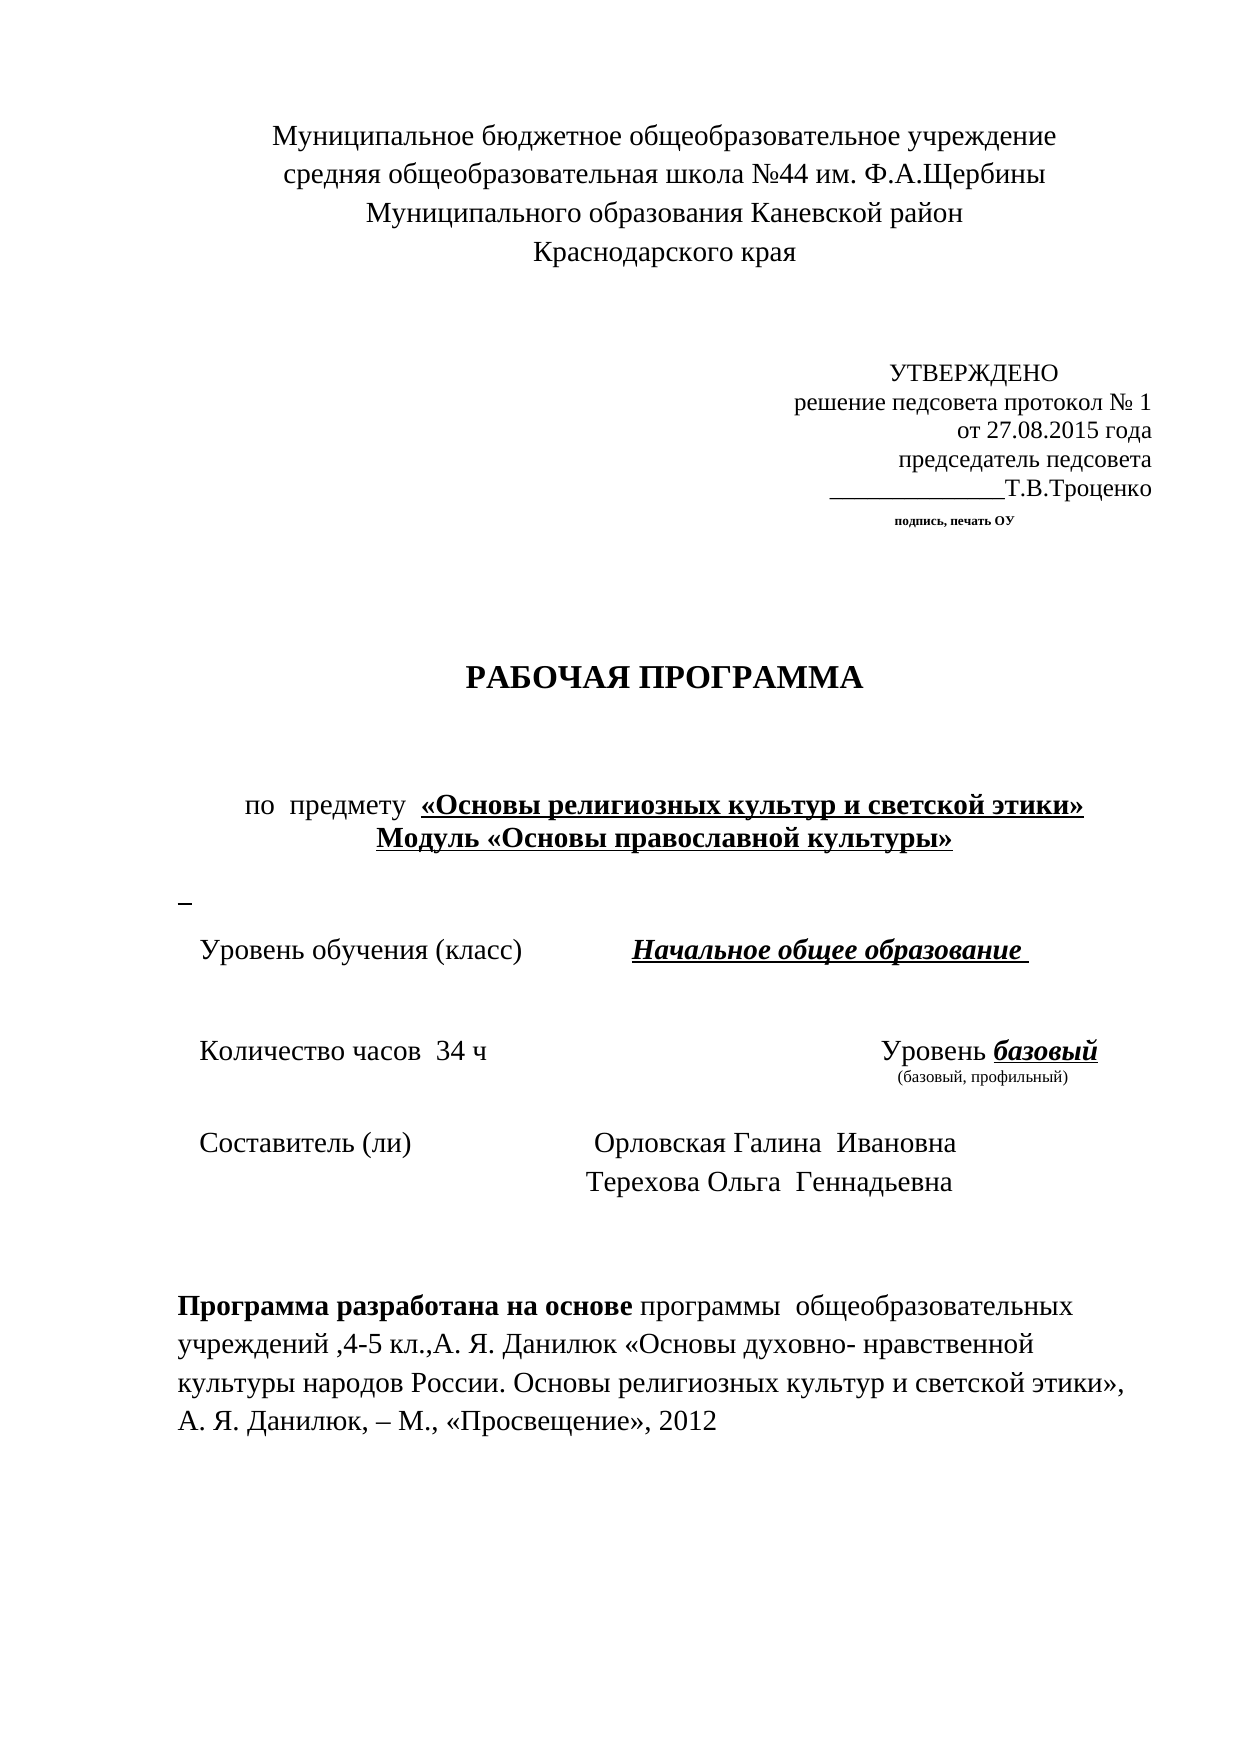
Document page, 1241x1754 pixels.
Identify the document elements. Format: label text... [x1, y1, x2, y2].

text Муниципальное бюджетное общеобразовательное учреждение средняя общеобразовательная школа №44 им. Ф.А.Щербины [177, 118, 1152, 190]
text Терехова Ольга Геннадьевна [177, 1164, 1152, 1198]
text Программа разработана на основе программы общеобразовательных учреждений ,4-5 кл.,А. Я. Данилюк «Основы духовно- нравственной культуры народов России. Основы религиозных культур и светской этики», А. Я. Данилюк, – М., «Просвещение», 2012 [177, 1288, 1152, 1437]
text по предмету «Основы религиозных культур и светской этики» Модуль «Основы православной культуры» [177, 787, 1152, 854]
text ______________Т.В.Троценко [177, 473, 1152, 502]
text (базовый, профильный) [177, 1066, 1152, 1100]
text от 27.08.2015 года [177, 415, 1152, 444]
text подпись, печать ОУ [177, 502, 1152, 528]
text председатель педсовета [177, 444, 1152, 473]
text Количество часов 34 ч Уровень базовый [177, 1033, 1152, 1066]
text Уровень обучения (класс) Начальное общее образование [177, 932, 1152, 966]
text РАБОЧАЯ ПРОГРАММА [177, 657, 1152, 724]
text решение педсовета протокол № 1 [177, 387, 1152, 415]
text Составитель (ли) Орловская Галина Ивановна [177, 1126, 1152, 1159]
text УТВЕРЖДЕНО [177, 358, 1152, 387]
text Муниципального образования Каневской район Краснодарского края [177, 195, 1152, 267]
